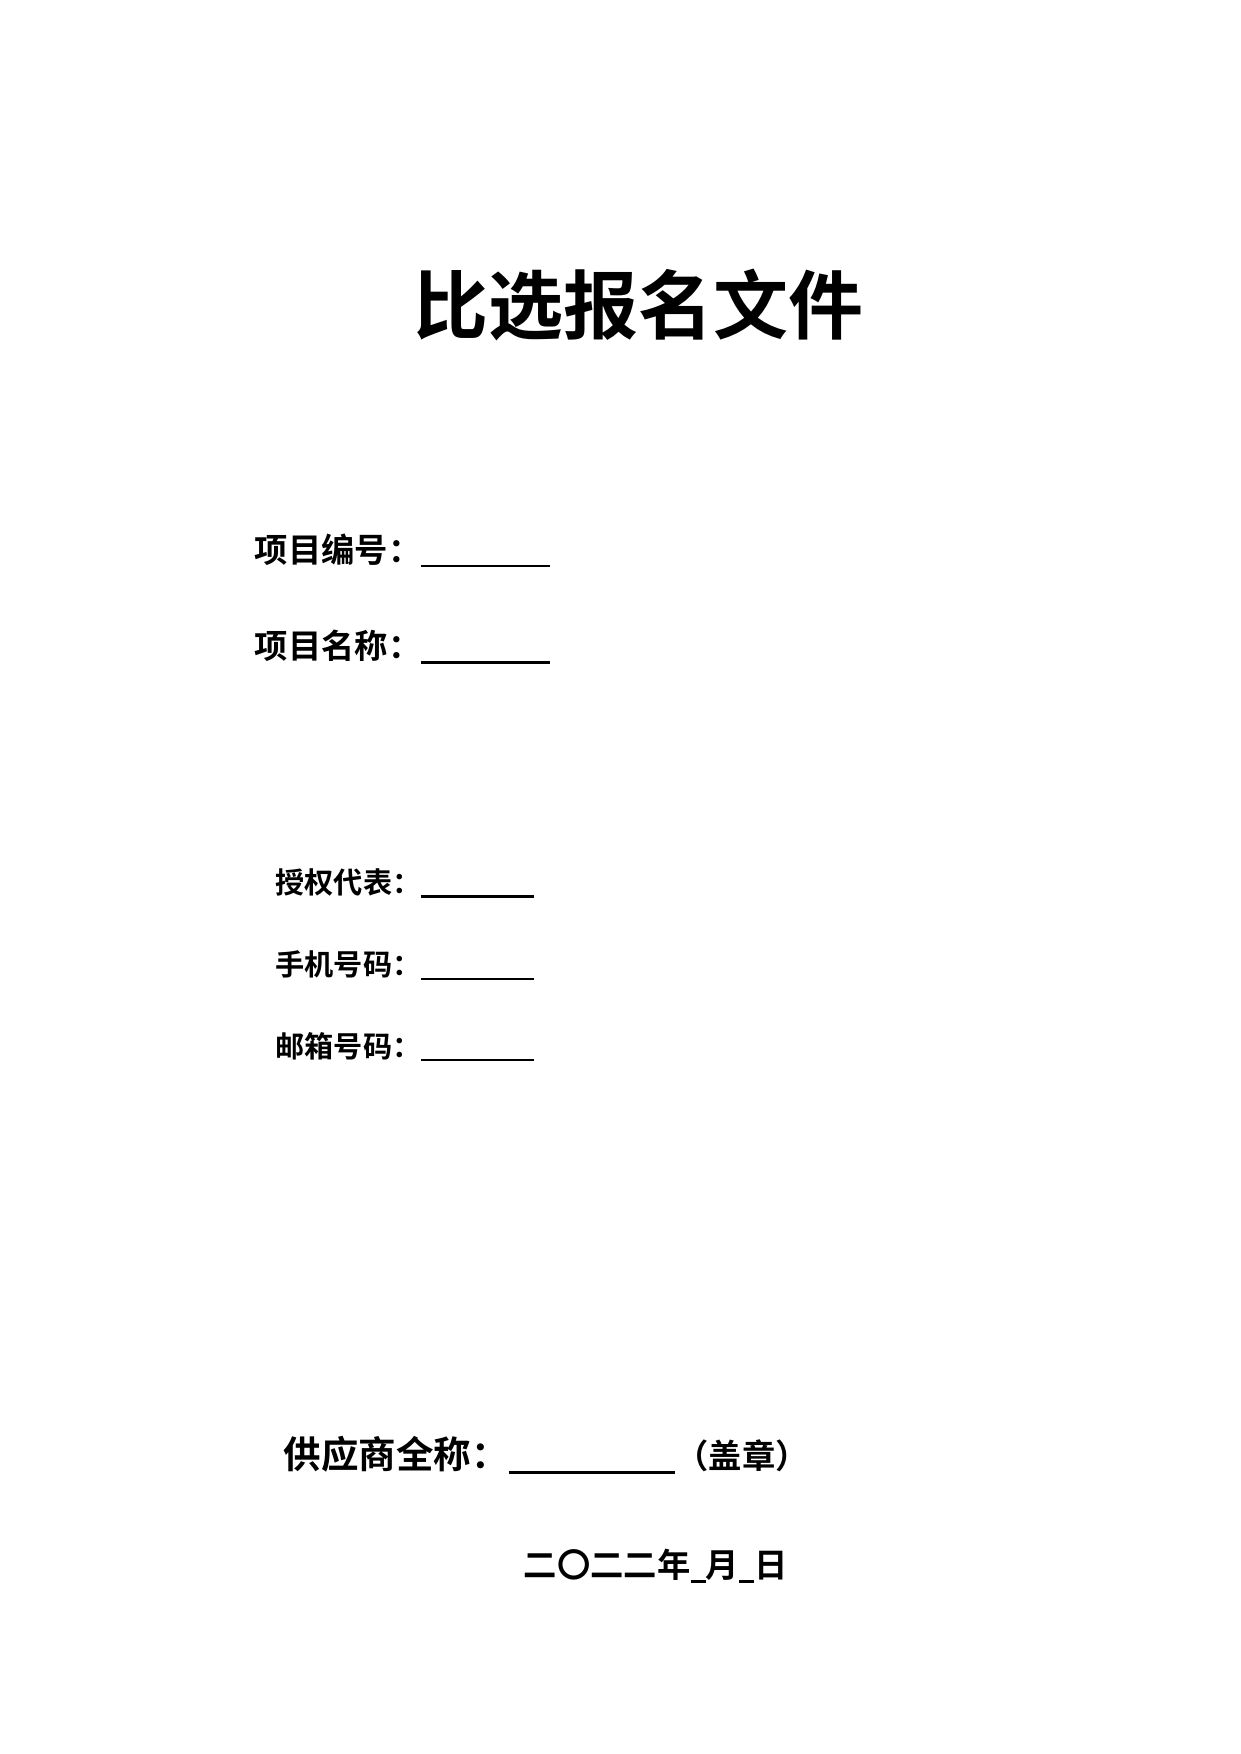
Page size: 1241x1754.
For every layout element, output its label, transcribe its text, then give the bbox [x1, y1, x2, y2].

text 比选报名文件 [187, 247, 1053, 355]
text 手机号码： [187, 941, 1053, 983]
text 邮箱号码： [187, 1023, 1053, 1066]
text 项目编号： [187, 523, 1053, 572]
text 授权代表： [187, 859, 1053, 902]
text 项目名称： [187, 620, 1053, 668]
text 供应商全称： （盖章） [187, 1425, 1053, 1479]
text 二〇二二年 月 日 [258, 1539, 1053, 1587]
